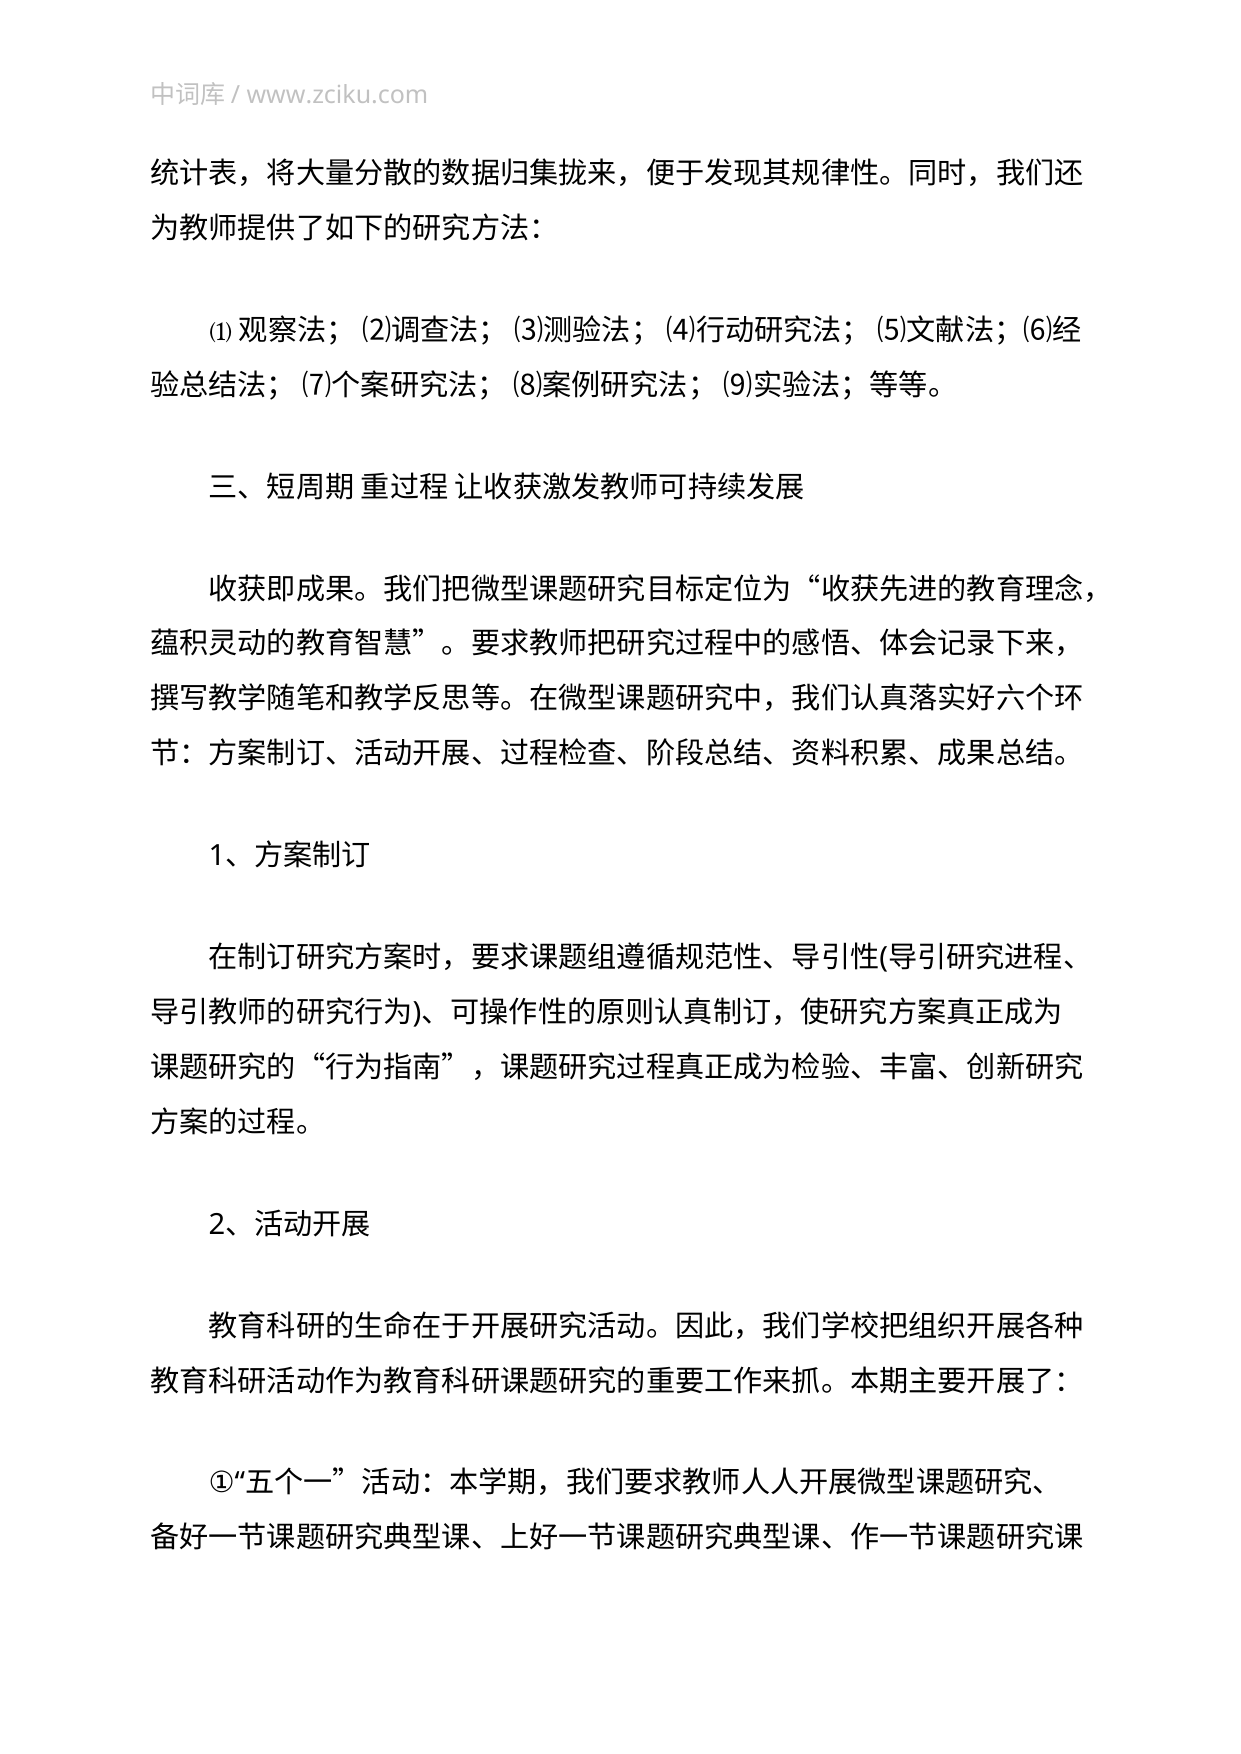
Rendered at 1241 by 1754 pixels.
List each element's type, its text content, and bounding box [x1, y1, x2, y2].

text 教育科研的生命在于开展研究活动。因此，我们学校把组织开展各种教育科研活动作为教育科研课题研究的重要工作来抓。本期主要开展了： [150, 1302, 1090, 1399]
text 收获即成果。我们把微型课题研究目标定位为“收获先进的教育理念，蕴积灵动的教育智慧”。要求教师把研究过程中的感悟、体会记录下来，撰写教学随笔和教学反思等。在微型课题研究中，我们认真落实好六个环节：方案制订、活动开展、过程检查、阶段总结、资料积累、成果总结。 [150, 565, 1090, 772]
text 在制订研究方案时，要求课题组遵循规范性、导引性(导引研究进程、导引教师的研究行为)、可操作性的原则认真制订，使研究方案真正成为课题研究的“行为指南”，课题研究过程真正成为检验、丰富、创新研究方案的过程。 [150, 934, 1090, 1141]
text 1、方案制订 [150, 832, 1090, 874]
text 2、活动开展 [150, 1200, 1090, 1243]
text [150, 1459, 1090, 1556]
text ⑴观察法； ⑵调查法； ⑶测验法； ⑷行动研究法； ⑸文献法；⑹经验总结法； ⑺个案研究法； ⑻案例研究法； ⑼实验法；等等。 [150, 307, 1090, 404]
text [150, 150, 1090, 247]
text 三、短周期 重过程 让收获激发教师可持续发展 [150, 463, 1090, 506]
